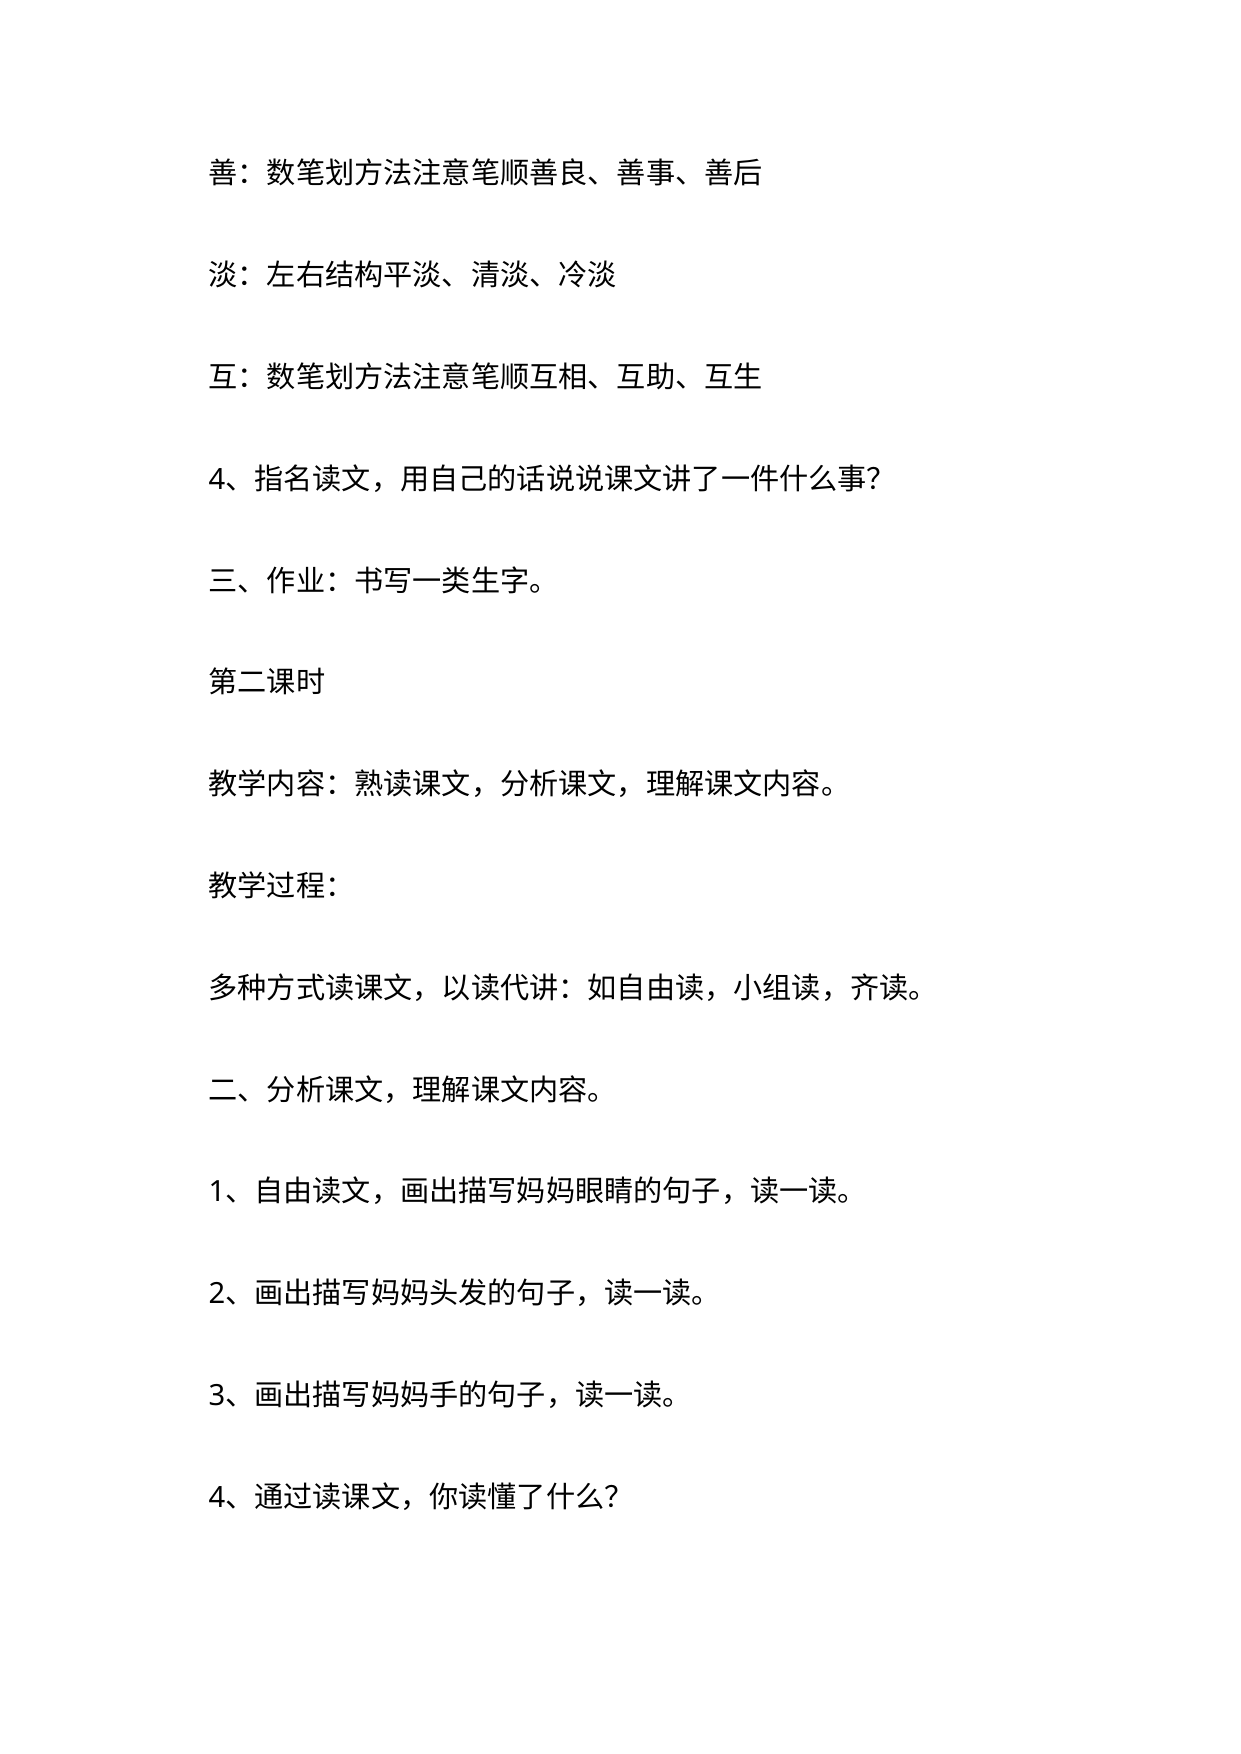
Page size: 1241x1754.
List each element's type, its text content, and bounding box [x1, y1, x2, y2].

text 教学内容：熟读课文，分析课文，理解课文内容。 [150, 761, 1090, 803]
text 2、画出描写妈妈头发的句子，读一读。 [150, 1270, 1090, 1312]
text 淡：左右结构平淡、清淡、冷淡 [150, 252, 1090, 294]
text 二、分析课文，理解课文内容。 [150, 1066, 1090, 1108]
text 第二课时 [150, 659, 1090, 701]
text 教学过程： [150, 863, 1090, 905]
text 4、通过读课文，你读懂了什么？ [150, 1474, 1090, 1516]
text 互：数笔划方法注意笔顺互相、互助、互生 [150, 353, 1090, 396]
text 1、自由读文，画出描写妈妈眼睛的句子，读一读。 [150, 1168, 1090, 1210]
text 3、画出描写妈妈手的句子，读一读。 [150, 1372, 1090, 1414]
text 三、作业：书写一类生字。 [150, 557, 1090, 599]
text 4、指名读文，用自己的话说说课文讲了一件什么事？ [150, 455, 1090, 498]
text 多种方式读课文，以读代讲：如自由读，小组读，齐读。 [150, 964, 1090, 1007]
text 善：数笔划方法注意笔顺善良、善事、善后 [150, 150, 1090, 192]
